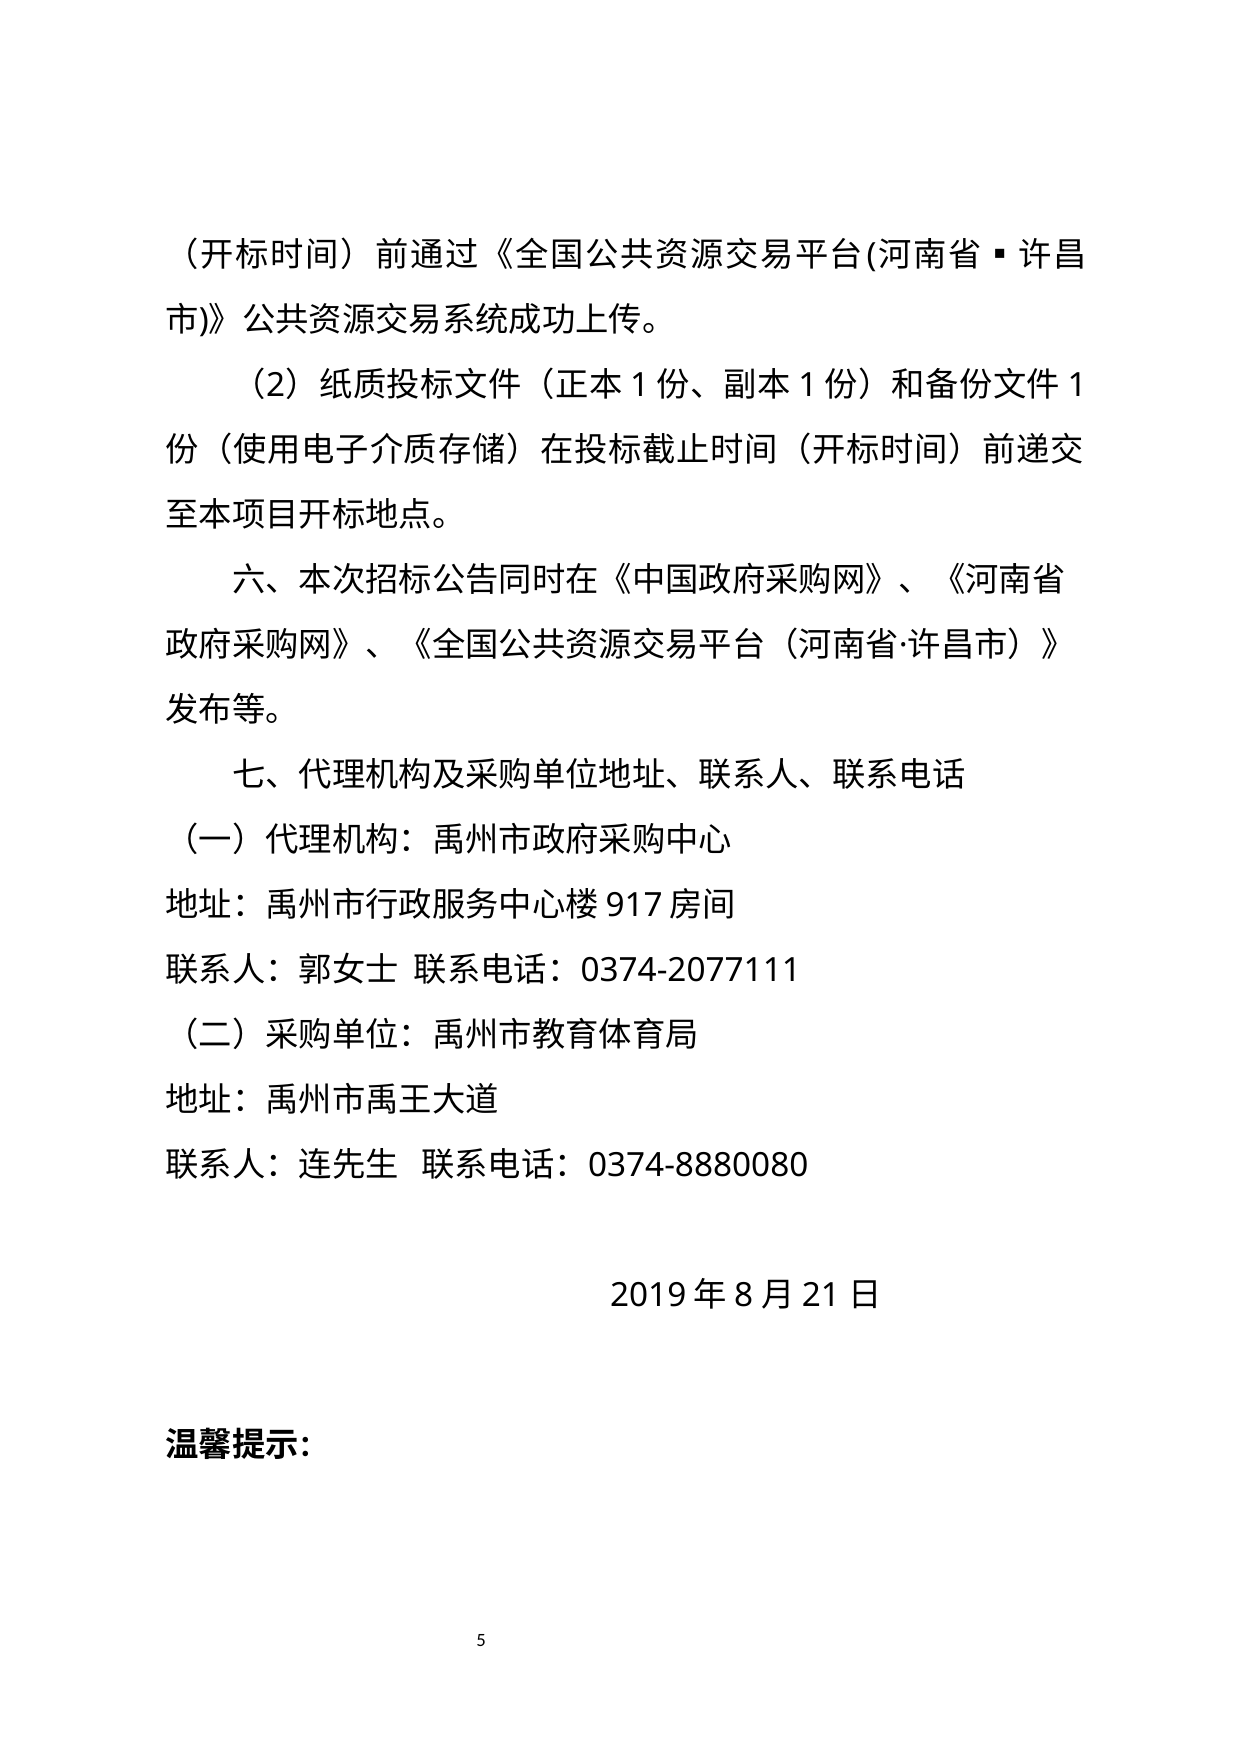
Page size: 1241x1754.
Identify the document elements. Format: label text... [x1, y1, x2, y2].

text 2019年 8 月21 日 [165, 1259, 1087, 1324]
text 温馨提示： [165, 1410, 1087, 1475]
text （一）代理机构：禹州市政府采购中心 [165, 804, 1087, 869]
text 六、本次招标公告同时在《中国政府采购网》、《河南省政府采购网》、《全国公共资源交易平台（河南省·许昌市）》发布等。 [165, 544, 1087, 739]
text 地址：禹州市行政服务中心楼917房间 [165, 869, 1087, 934]
text 联系人：郭女士 联系电话：0374-2077111 [165, 934, 1087, 999]
text （2）纸质投标文件（正本1份、副本1份）和备份文件1份（使用电子介质存储）在投标截止时间（开标时间）前递交至本项目开标地点。 [165, 349, 1087, 544]
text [165, 219, 1087, 349]
text 地址：禹州市禹王大道 [165, 1064, 1087, 1129]
text （二）采购单位：禹州市教育体育局 [165, 999, 1087, 1064]
text 联系人：连先生 联系电话：0374-8880080 [165, 1129, 1087, 1194]
text 七、代理机构及采购单位地址、联系人、联系电话 [165, 739, 1087, 804]
